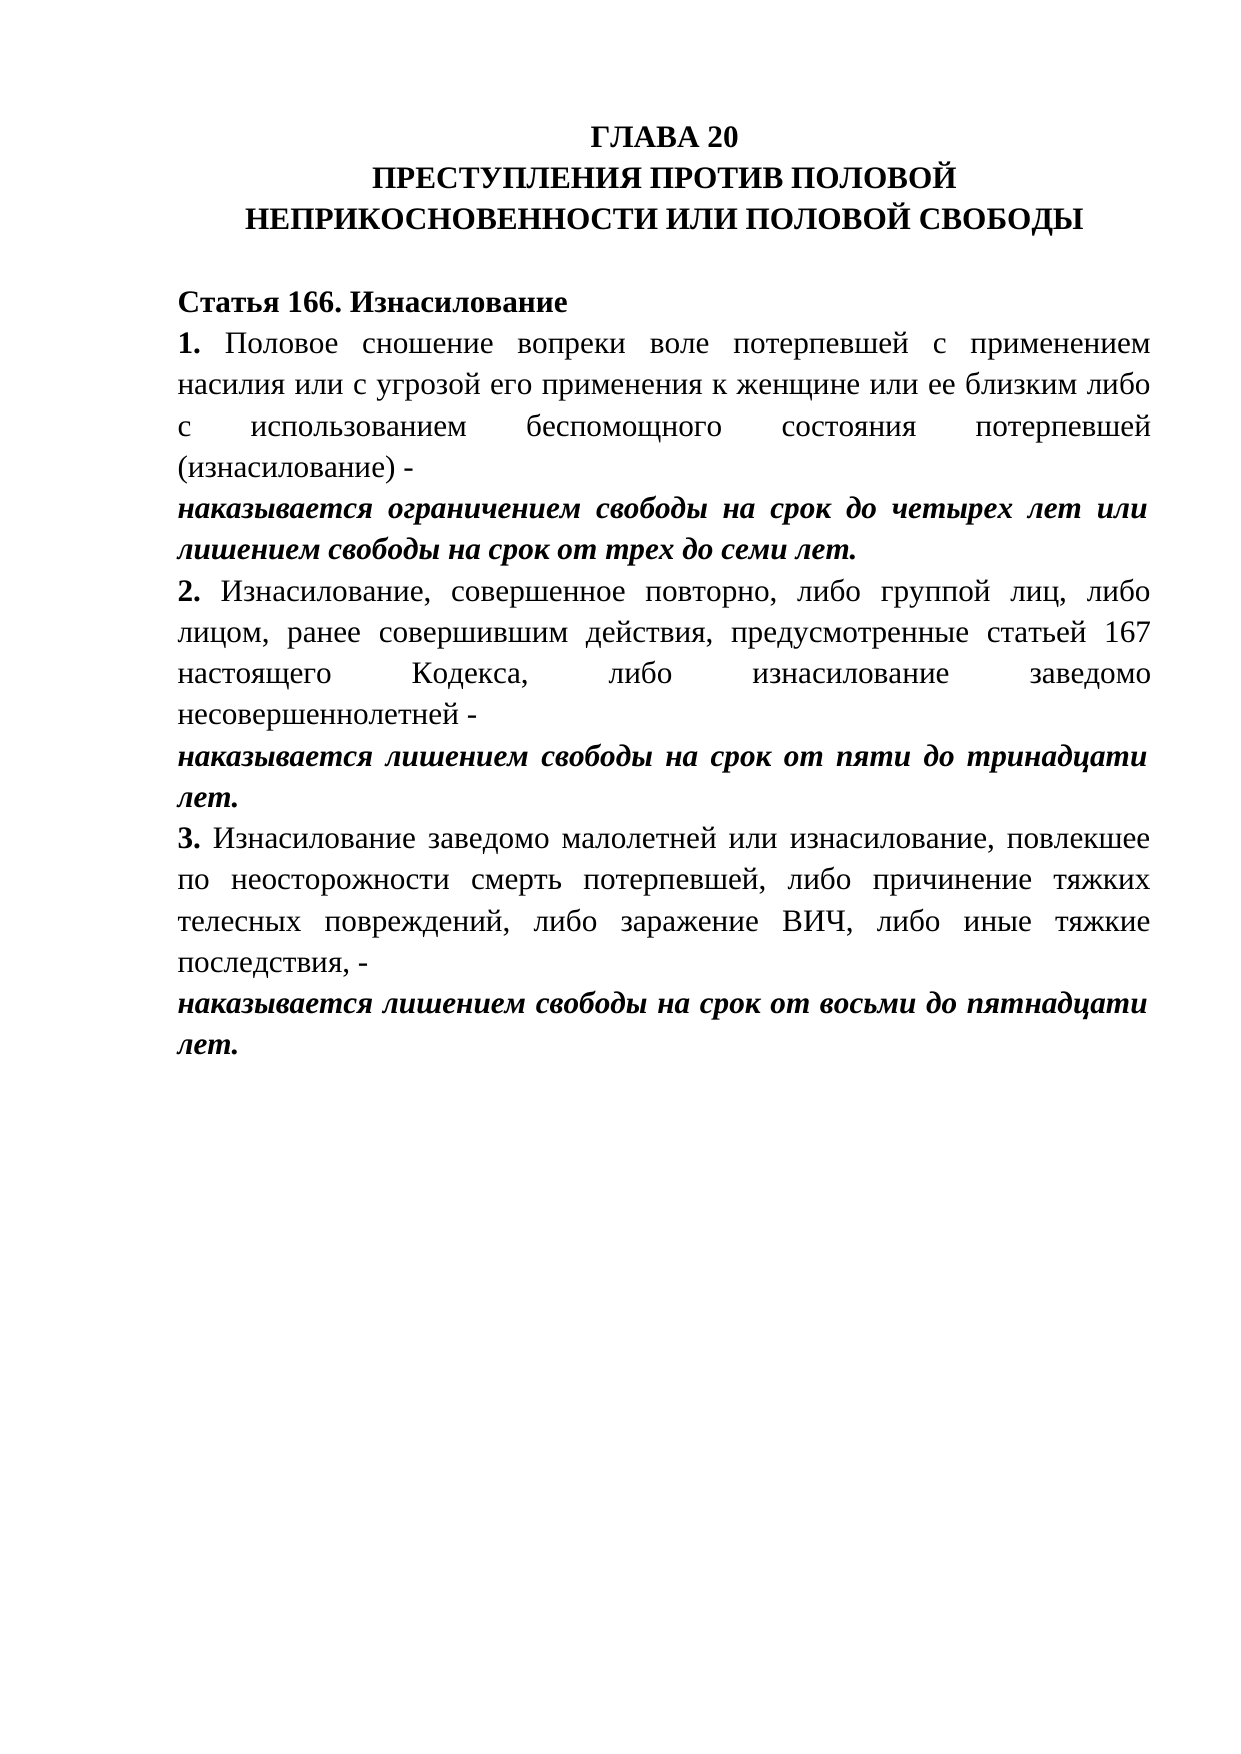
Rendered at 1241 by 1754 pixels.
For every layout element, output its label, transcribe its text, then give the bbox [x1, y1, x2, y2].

text 2. Изнасилование, совершенное повторно, либо группой лиц, либо лицом, ранее совершившим действия, предусмотренные статьей 167 настоящего Кодекса, либо изнасилование заведомо несовершеннолетней - [177, 572, 1152, 732]
text 3. Изнасилование заведомо малолетней или изнасилование, повлекшее по неосторожности смерть потерпевшей, либо причинение тяжких телесных повреждений, либо заражение ВИЧ, либо иные тяжкие последствия, - [177, 819, 1152, 979]
text наказывается ограничением свободы на срок до четырех лет или лишением свободы на срок от трех до семи лет. [177, 489, 1152, 567]
text Статья 166. Изнасилование [177, 283, 1152, 319]
text наказывается лишением свободы на срок от восьми до пятнадцати лет. [177, 984, 1152, 1062]
text 1. Половое сношение вопреки воле потерпевшей с применением насилия или с угрозой его применения к женщине или ее близким либо с использованием беспомощного состояния потерпевшей (изнасилование) - [177, 324, 1152, 484]
text наказывается лишением свободы на срок от пяти до тринадцати лет. [177, 737, 1152, 814]
text ПРЕСТУПЛЕНИЯ ПРОТИВ ПОЛОВОЙ НЕПРИКОСНОВЕННОСТИ ИЛИ ПОЛОВОЙ СВОБОДЫ [177, 159, 1152, 237]
text ГЛАВА 20 [177, 118, 1152, 154]
